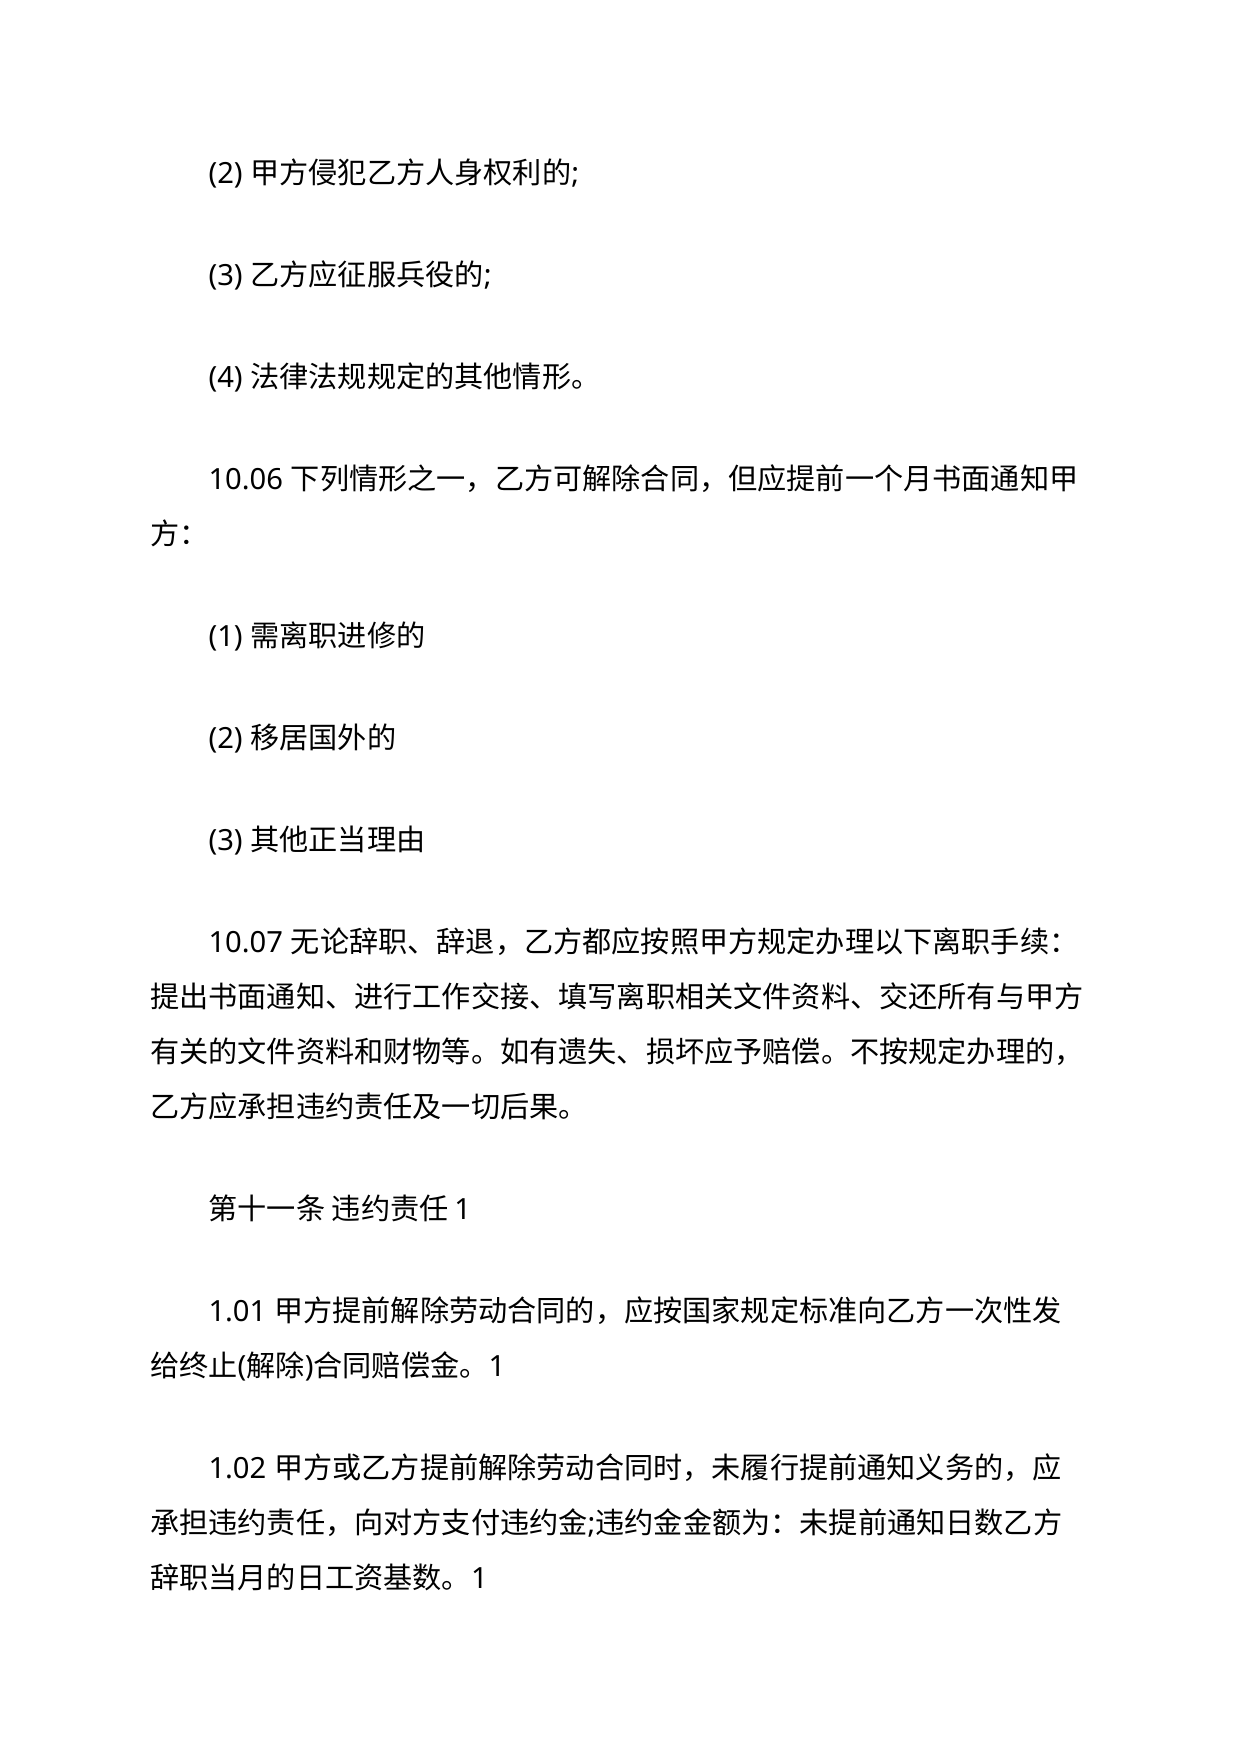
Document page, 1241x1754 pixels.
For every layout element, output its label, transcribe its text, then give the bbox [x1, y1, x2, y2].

text (4) 法律法规规定的其他情形。 [150, 354, 1090, 396]
text 第十一条 违约责任1 [150, 1185, 1090, 1228]
text (2) 甲方侵犯乙方人身权利的; [150, 150, 1090, 192]
text 1.02 甲方或乙方提前解除劳动合同时，未履行提前通知义务的，应承担违约责任，向对方支付违约金;违约金金额为：未提前通知日数乙方辞职当月的日工资基数。1 [150, 1444, 1090, 1597]
text (1) 需离职进修的 [150, 613, 1090, 655]
text 10.06 下列情形之一，乙方可解除合同，但应提前一个月书面通知甲方： [150, 456, 1090, 553]
text 10.07 无论辞职、辞退，乙方都应按照甲方规定办理以下离职手续：提出书面通知、进行工作交接、填写离职相关文件资料、交还所有与甲方有关的文件资料和财物等。如有遗失、损坏应予赔偿。不按规定办理的，乙方应承担违约责任及一切后果。 [150, 919, 1090, 1126]
text 1.01 甲方提前解除劳动合同的，应按国家规定标准向乙方一次性发给终止(解除)合同赔偿金。1 [150, 1287, 1090, 1384]
text (3) 其他正当理由 [150, 817, 1090, 859]
text (2) 移居国外的 [150, 715, 1090, 757]
text (3) 乙方应征服兵役的; [150, 252, 1090, 294]
